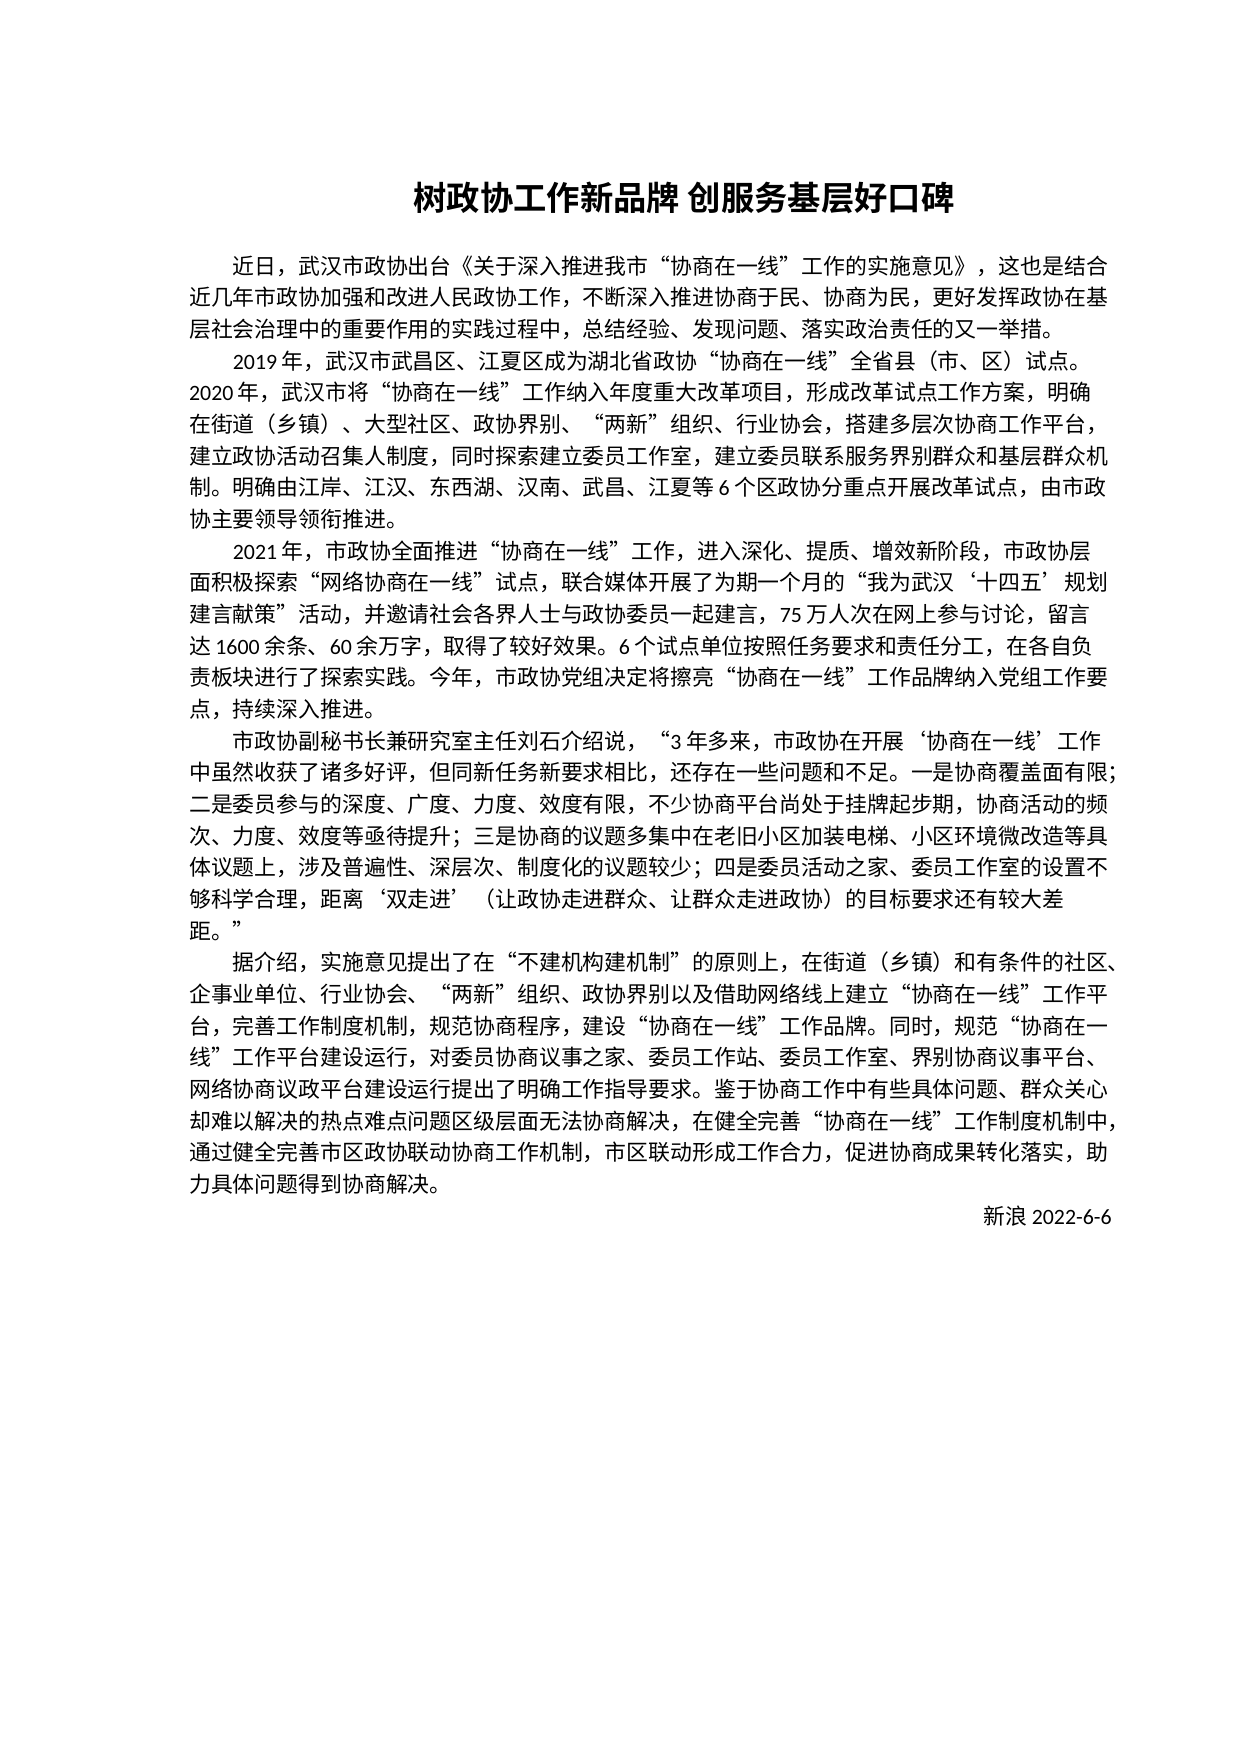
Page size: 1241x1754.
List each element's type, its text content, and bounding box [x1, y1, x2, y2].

text 近日，武汉市政协出台《关于深入推进我市“协商在一线”工作的实施意见》，这也是结合近几年市政协加强和改进人民政协工作，不断深入推进协商于民、协商为民，更好发挥政协在基层社会治理中的重要作用的实践过程中，总结经验、发现问题、落实政治责任的又一举措。 [189, 249, 1111, 344]
text 据介绍，实施意见提出了在“不建机构建机制”的原则上，在街道（乡镇）和有条件的社区、企事业单位、行业协会、“两新”组织、政协界别以及借助网络线上建立“协商在一线”工作平台，完善工作制度机制，规范协商程序，建设“协商在一线”工作品牌。同时，规范“协商在一线”工作平台建设运行，对委员协商议事之家、委员工作站、委员工作室、界别协商议事平台、网络协商议政平台建设运行提出了明确工作指导要求。鉴于协商工作中有些具体问题、群众关心却难以解决的热点难点问题区级层面无法协商解决，在健全完善“协商在一线”工作制度机制中，通过健全完善市区政协联动协商工作机制，市区联动形成工作合力，促进协商成果转化落实，助力具体问题得到协商解决。 [189, 945, 1111, 1199]
text 市政协副秘书长兼研究室主任刘石介绍说，“3年多来，市政协在开展‘协商在一线’工作中虽然收获了诸多好评，但同新任务新要求相比，还存在一些问题和不足。一是协商覆盖面有限；二是委员参与的深度、广度、力度、效度有限，不少协商平台尚处于挂牌起步期，协商活动的频次、力度、效度等亟待提升；三是协商的议题多集中在老旧小区加装电梯、小区环境微改造等具体议题上，涉及普遍性、深层次、制度化的议题较少；四是委员活动之家、委员工作室的设置不够科学合理，距离‘双走进’（让政协走进群众、让群众走进政协）的目标要求还有较大差距。” [189, 724, 1111, 945]
text 2019年，武汉市武昌区、江夏区成为湖北省政协“协商在一线”全省县（市、区）试点。2020年，武汉市将“协商在一线”工作纳入年度重大改革项目，形成改革试点工作方案，明确在街道（乡镇）、大型社区、政协界别、“两新”组织、行业协会，搭建多层次协商工作平台，建立政协活动召集人制度，同时探索建立委员工作室，建立委员联系服务界别群众和基层群众机制。明确由江岸、江汉、东西湖、汉南、武昌、江夏等6个区政协分重点开展改革试点，由市政协主要领导领衔推进。 [189, 344, 1111, 534]
text 新浪2022-6-6 [189, 1199, 1111, 1230]
subtitle 树政协工作新品牌 创服务基层好口碑 [189, 171, 1111, 219]
text 2021年，市政协全面推进“协商在一线”工作，进入深化、提质、增效新阶段，市政协层面积极探索“网络协商在一线”试点，联合媒体开展了为期一个月的“我为武汉‘十四五’规划建言献策”活动，并邀请社会各界人士与政协委员一起建言，75万人次在网上参与讨论，留言达1600余条、60余万字，取得了较好效果。6个试点单位按照任务要求和责任分工，在各自负责板块进行了探索实践。今年，市政协党组决定将擦亮“协商在一线”工作品牌纳入党组工作要点，持续深入推进。 [189, 534, 1111, 724]
